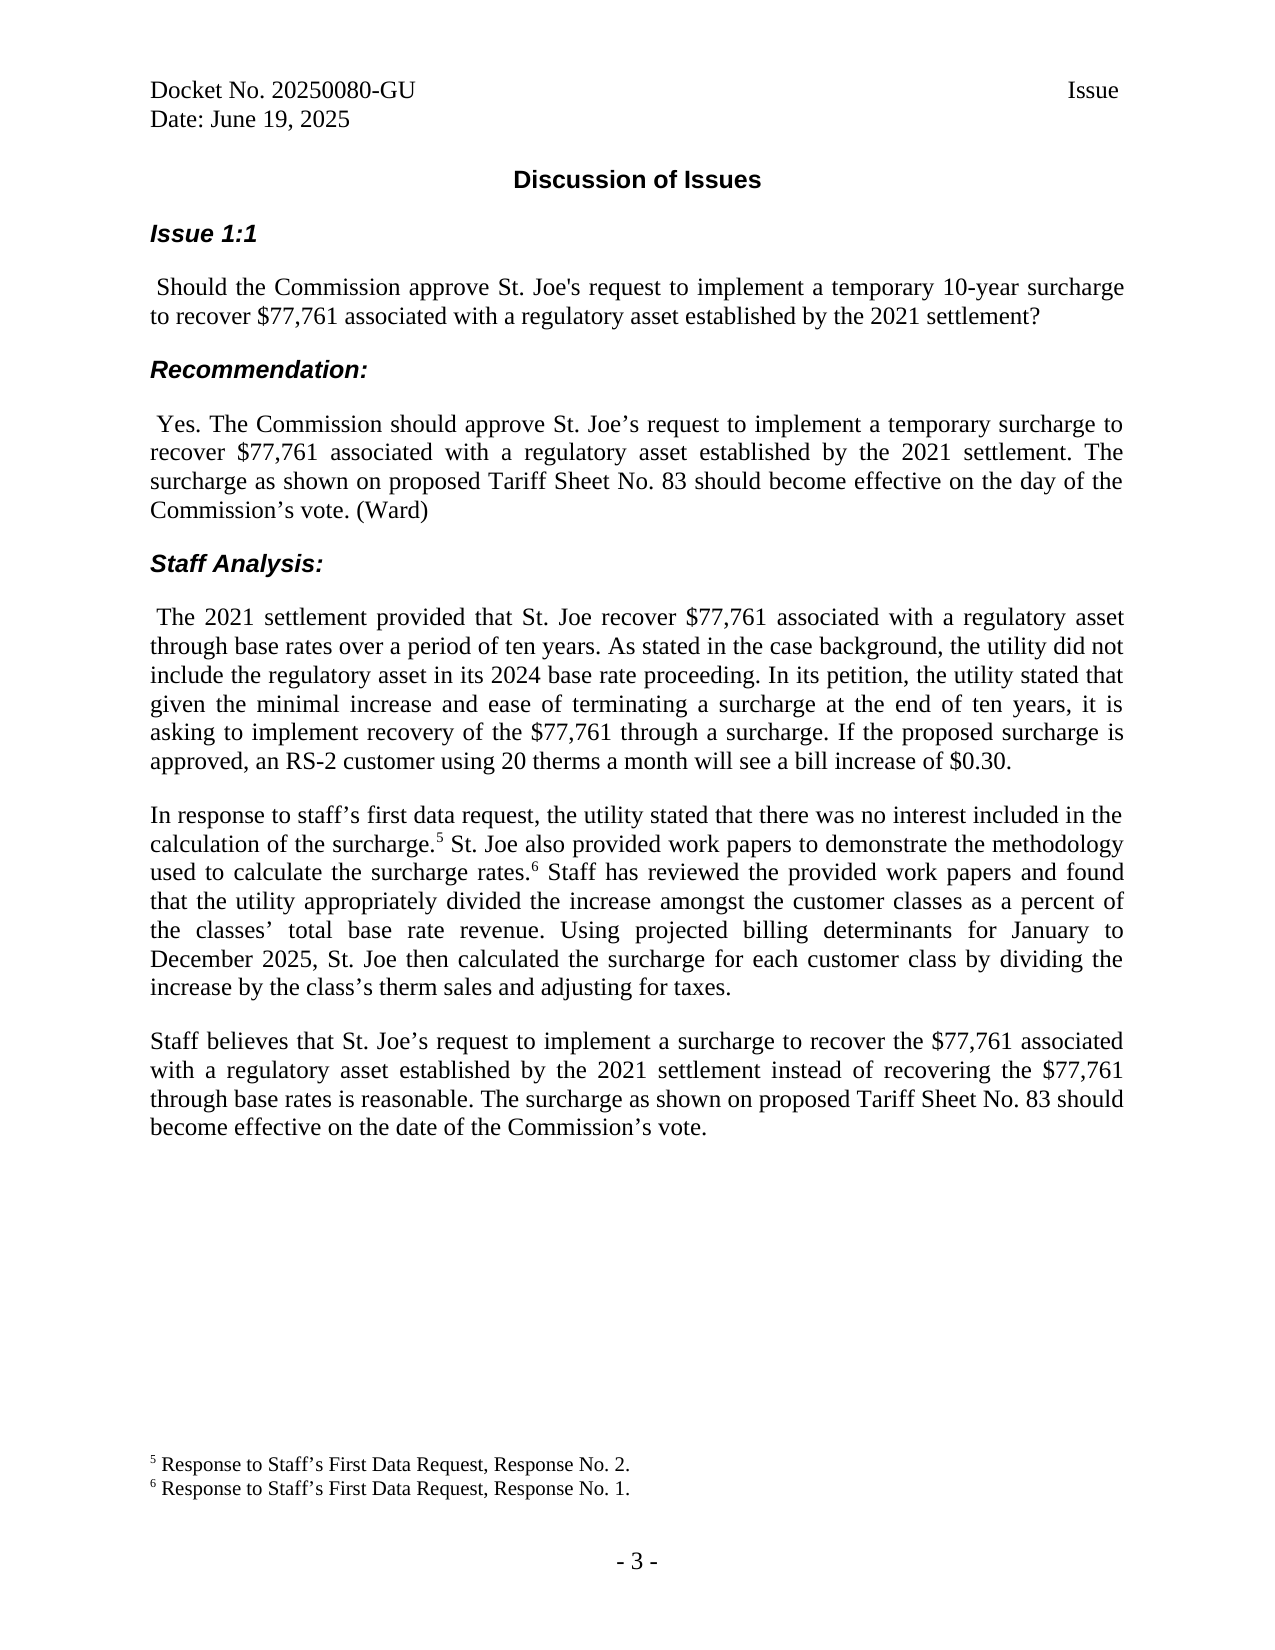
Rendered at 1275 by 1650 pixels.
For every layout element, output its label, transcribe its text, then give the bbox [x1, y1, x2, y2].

subtitle Discussion of Issues [150, 165, 1125, 194]
text The 2021 settlement provided that St. Joe recover $77,761 associated with a regulatory asset through base rates over a period of ten years. As stated in the case background, the utility did not include the regulatory asset in its 2024 base rate proceeding. In its petition, the utility stated that given the minimal increase and ease of terminating a surcharge at the end of ten years, it is asking to implement recovery of the $77,761 through a surcharge. If the proposed surcharge is approved, an RS-2 customer using 20 therms a month will see a bill increase of $0.30. [150, 602, 1125, 775]
subtitle Recommendation: [150, 355, 1125, 384]
text In response to staff’s first data request, the utility stated that there was no interest included in the calculation of the surcharge. St. Joe also provided work papers to demonstrate the methodology used to calculate the surcharge rates. Staff has reviewed the provided work papers and found that the utility appropriately divided the increase amongst the customer classes as a percent of the classes’ total base rate revenue. Using projected billing determinants for January to December 2025, St. Joe then calculated the surcharge for each customer class by dividing the increase by the class’s therm sales and adjusting for taxes. [150, 800, 1125, 1001]
text Should the Commission approve St. Joe's request to implement a temporary 10-year surcharge to recover $77,761 associated with a regulatory asset established by the 2021 settlement? [150, 272, 1125, 330]
text Staff believes that St. Joe’s request to implement a surcharge to recover the $77,761 associated with a regulatory asset established by the 2021 settlement instead of recovering the $77,761 through base rates is reasonable. The surcharge as shown on proposed Tariff Sheet No. 83 should become effective on the date of the Commission’s vote. [150, 1026, 1125, 1141]
text Yes. The Commission should approve St. Joe’s request to implement a temporary surcharge to recover $77,761 associated with a regulatory asset established by the 2021 settlement. The surcharge as shown on proposed Tariff Sheet No. 83 should become effective on the day of the Commission’s vote. (Ward) [150, 409, 1125, 524]
subtitle Staff Analysis: [150, 549, 1125, 577]
